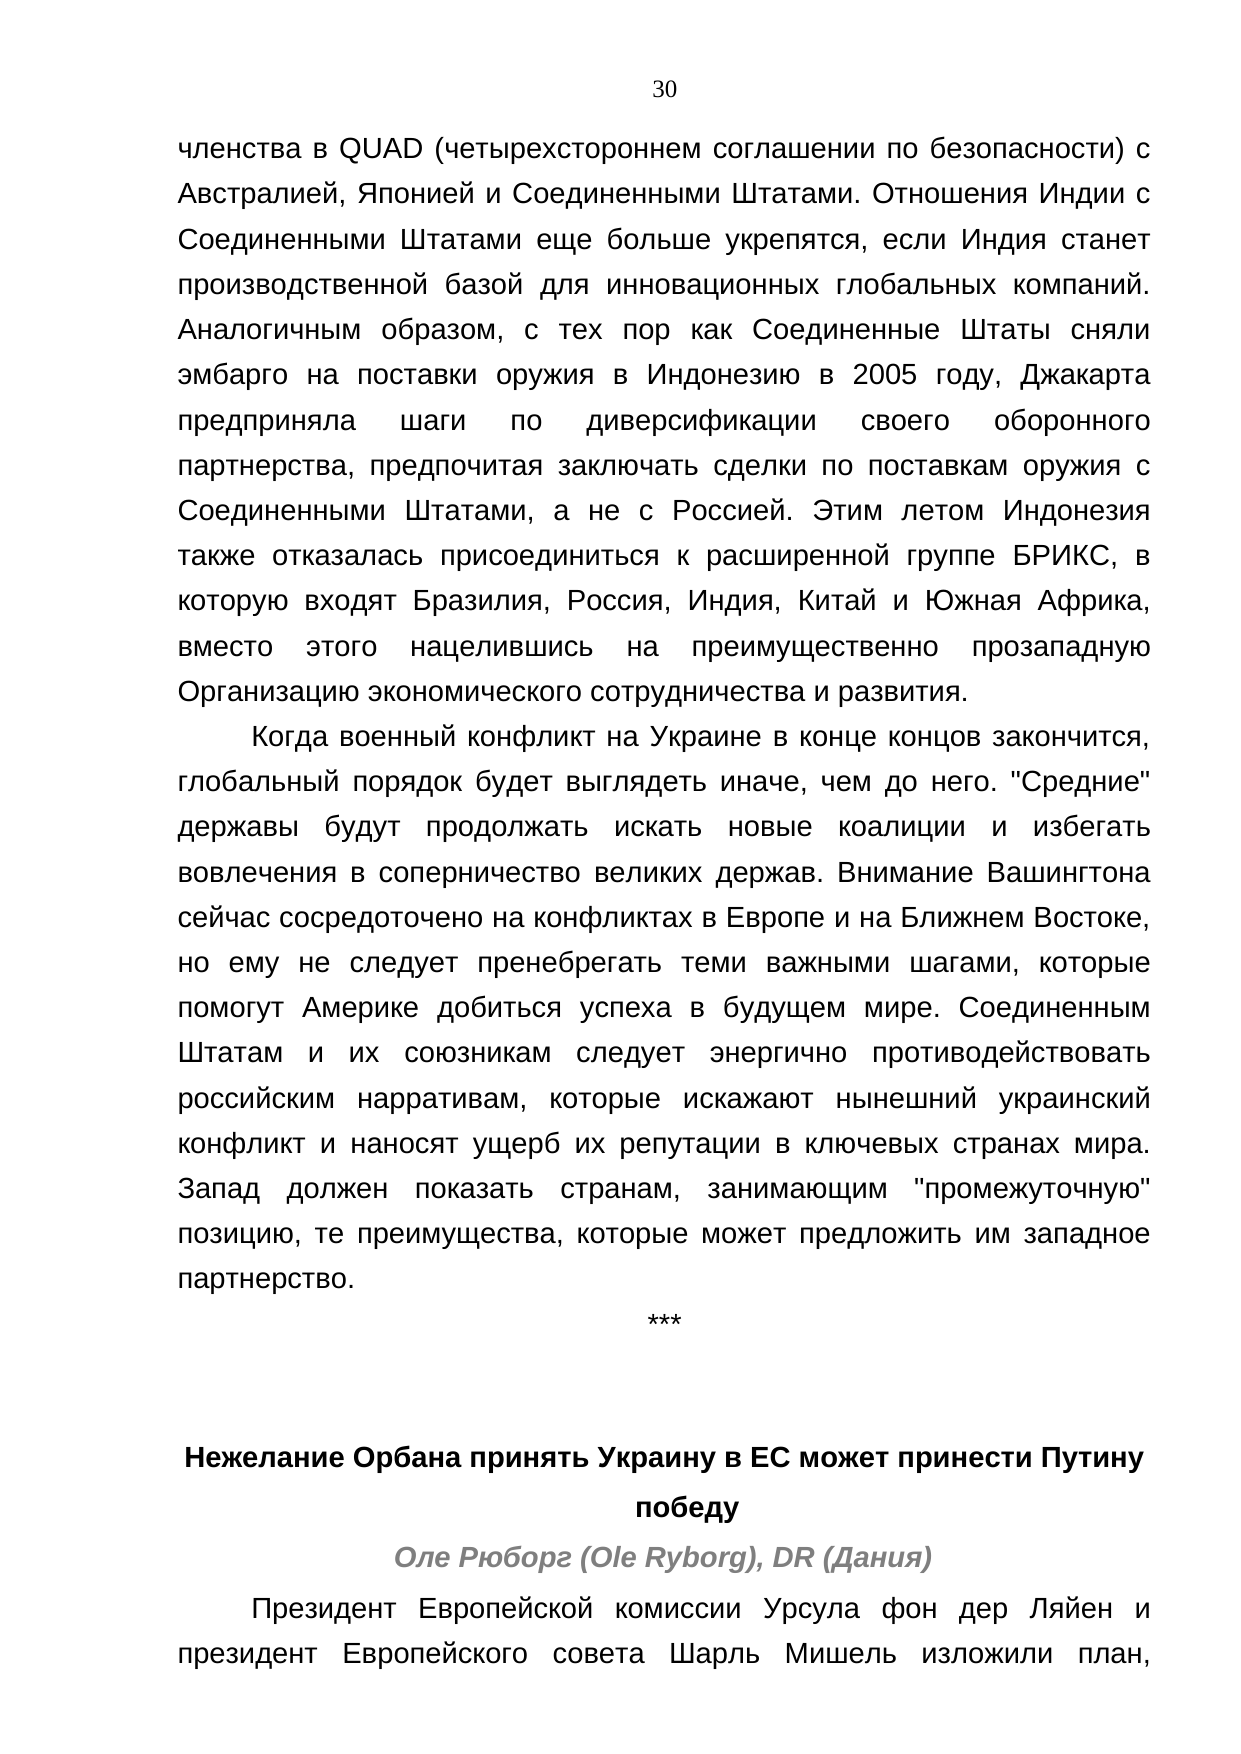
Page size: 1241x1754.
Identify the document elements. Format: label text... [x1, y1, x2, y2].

text Оле Рюборг (Ole Ryborg), DR (Дания) [177, 1540, 1152, 1574]
text *** [177, 1307, 1152, 1340]
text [177, 131, 1152, 707]
subtitle Нежелание Орбана принять Украину в ЕС может принести Путину победу [177, 1440, 1152, 1524]
text Когда военный конфликт на Украине в конце концов закончится, глобальный порядок будет выглядеть иначе, чем до него. "Средние" державы будут продолжать искать новые коалиции и избегать вовлечения в соперничество великих держав. Внимание Вашингтона сейчас сосредоточено на конфликтах в Европе и на Ближнем Востоке, но ему не следует пренебрегать теми важными шагами, которые помогут Америке добиться успеха в будущем мире. Соединенным Штатам и их союзникам следует энергично противодействовать российским нарративам, которые искажают нынешний украинский конфликт и наносят ущерб их репутации в ключевых странах мира. Запад должен показать странам, занимающим "промежуточную" позицию, те преимущества, которые может предложить им западное партнерство. [177, 719, 1152, 1295]
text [177, 1591, 1152, 1669]
